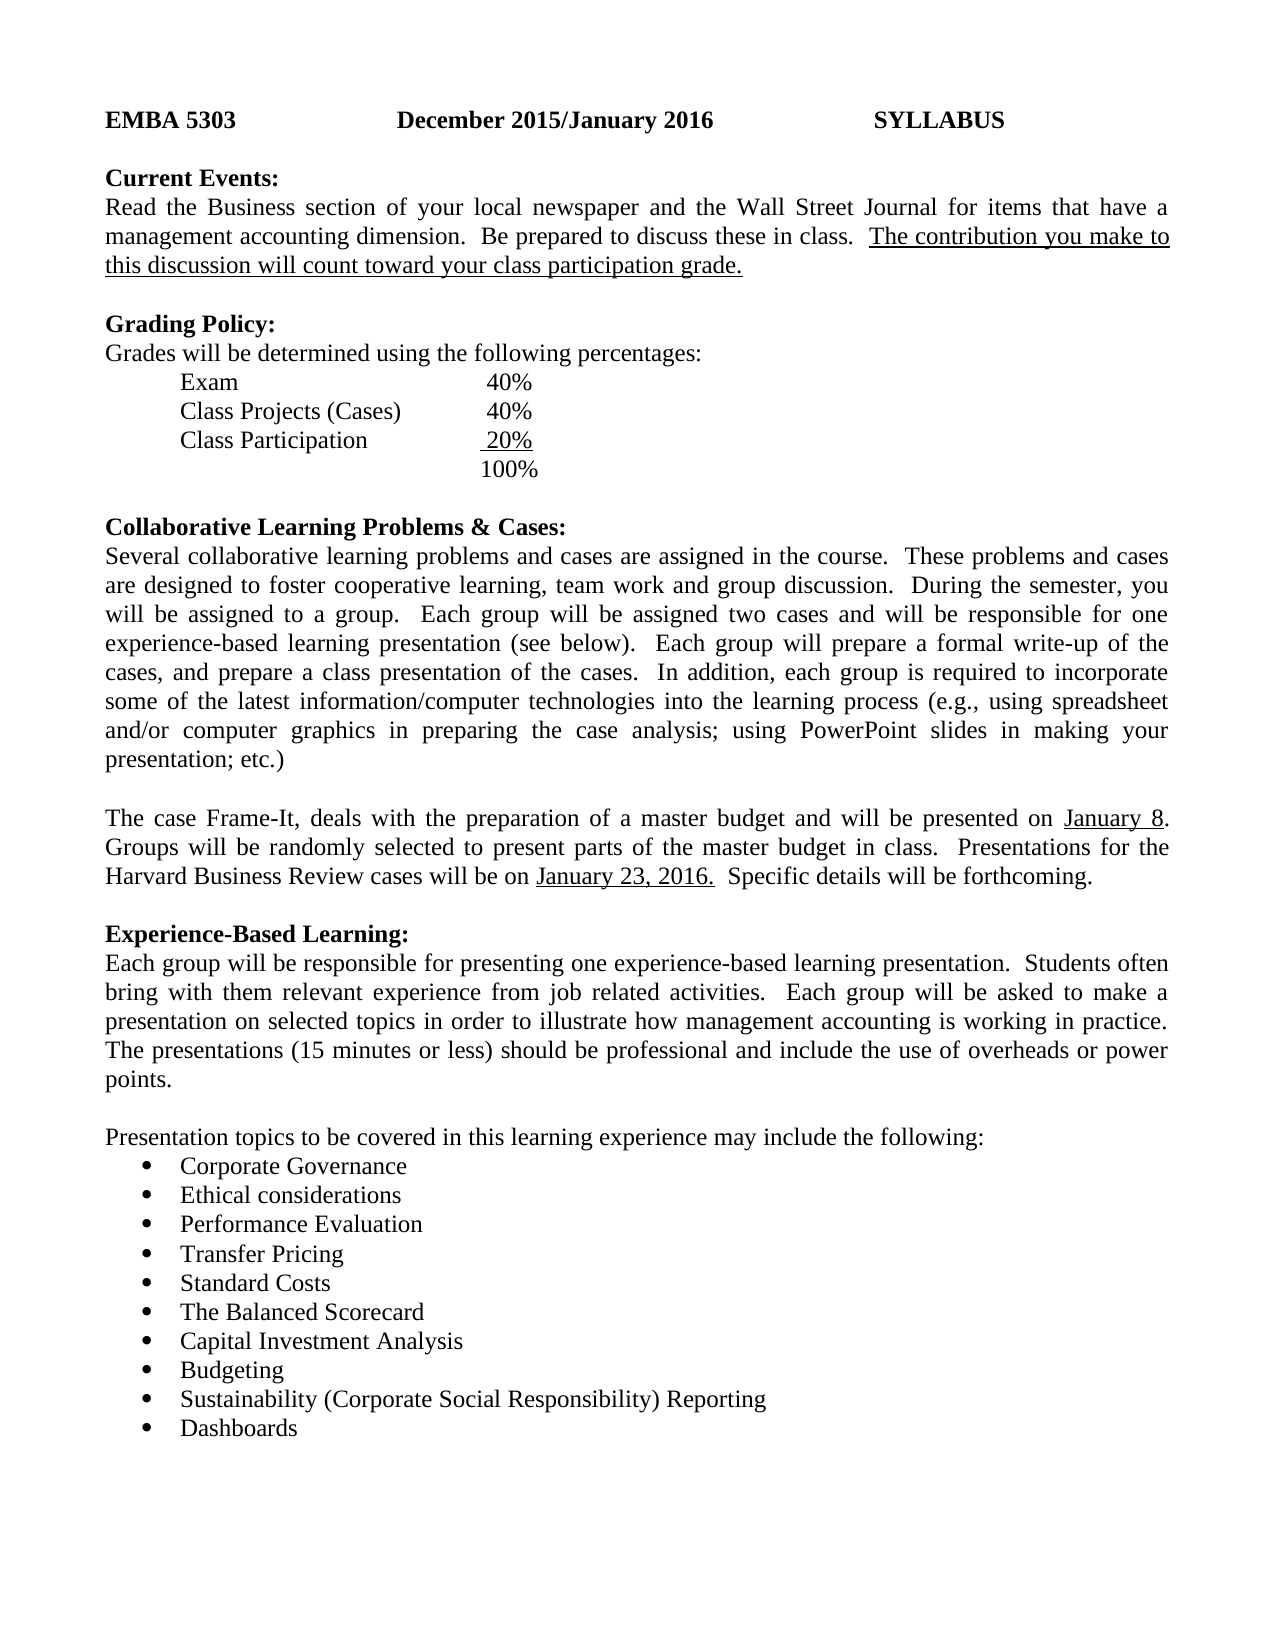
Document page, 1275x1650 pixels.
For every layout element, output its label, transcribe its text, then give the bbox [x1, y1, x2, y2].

text Class Projects (Cases) 40% [180, 396, 1170, 425]
text 100% [480, 454, 1170, 483]
text Current Events: [105, 163, 1170, 192]
list Corporate Governance [142, 1151, 1170, 1180]
list Transfer Pricing [142, 1238, 1170, 1267]
list Sustainability (Corporate Social Responsibility) Reporting [142, 1384, 1170, 1413]
text Several collaborative learning problems and cases are assigned in the course. These problems and cases are designed to foster cooperative learning, team work and group discussion. During the semester, you will be assigned to a group. Each group will be assigned two cases and will be responsible for one experience-based learning presentation (see below). Each group will prepare a formal write-up of the cases, and prepare a class presentation of the cases. In addition, each group is required to incorporate some of the latest information/computer technologies into the learning process (e.g., using spreadsheet and/or computer graphics in preparing the case analysis; using PowerPoint slides in making your presentation; etc.) [105, 541, 1170, 773]
text Each group will be responsible for presenting one experience-based learning presentation. Students often bring with them relevant experience from job related activities. Each group will be asked to make a presentation on selected topics in order to illustrate how management accounting is working in practice. The presentations (15 minutes or less) should be professional and include the use of overheads or power points. [105, 948, 1170, 1093]
text Read the Business section of your local newspaper and the Wall Street Journal for items that have a management accounting dimension. Be prepared to discuss these in class. The contribution you make to this discussion will count toward your class participation grade. [105, 192, 1170, 279]
list Performance Evaluation [142, 1209, 1170, 1238]
text Class Participation 20% [180, 425, 1170, 454]
text Collaborative Learning Problems & Cases: [105, 512, 1170, 541]
list Ethical considerations [142, 1180, 1170, 1209]
list Budgeting [142, 1355, 1170, 1384]
list Standard Costs [142, 1267, 1170, 1297]
text The case Frame-It, deals with the preparation of a master budget and will be presented on January 8. Groups will be randomly selected to present parts of the master budget in class. Presentations for the Harvard Business Review cases will be on January 23, 2016. Specific details will be forthcoming. [105, 802, 1170, 890]
text Exam 40% [180, 367, 1170, 396]
text Presentation topics to be covered in this learning experience may include the following: [105, 1122, 1170, 1151]
list Capital Investment Analysis [142, 1326, 1170, 1355]
list The Balanced Scorecard [142, 1297, 1170, 1326]
text Experience-Based Learning: [105, 919, 1170, 948]
text Grading Policy: [105, 308, 1170, 337]
list Dashboards [142, 1413, 1170, 1442]
text Grades will be determined using the following percentages: [105, 337, 1170, 367]
